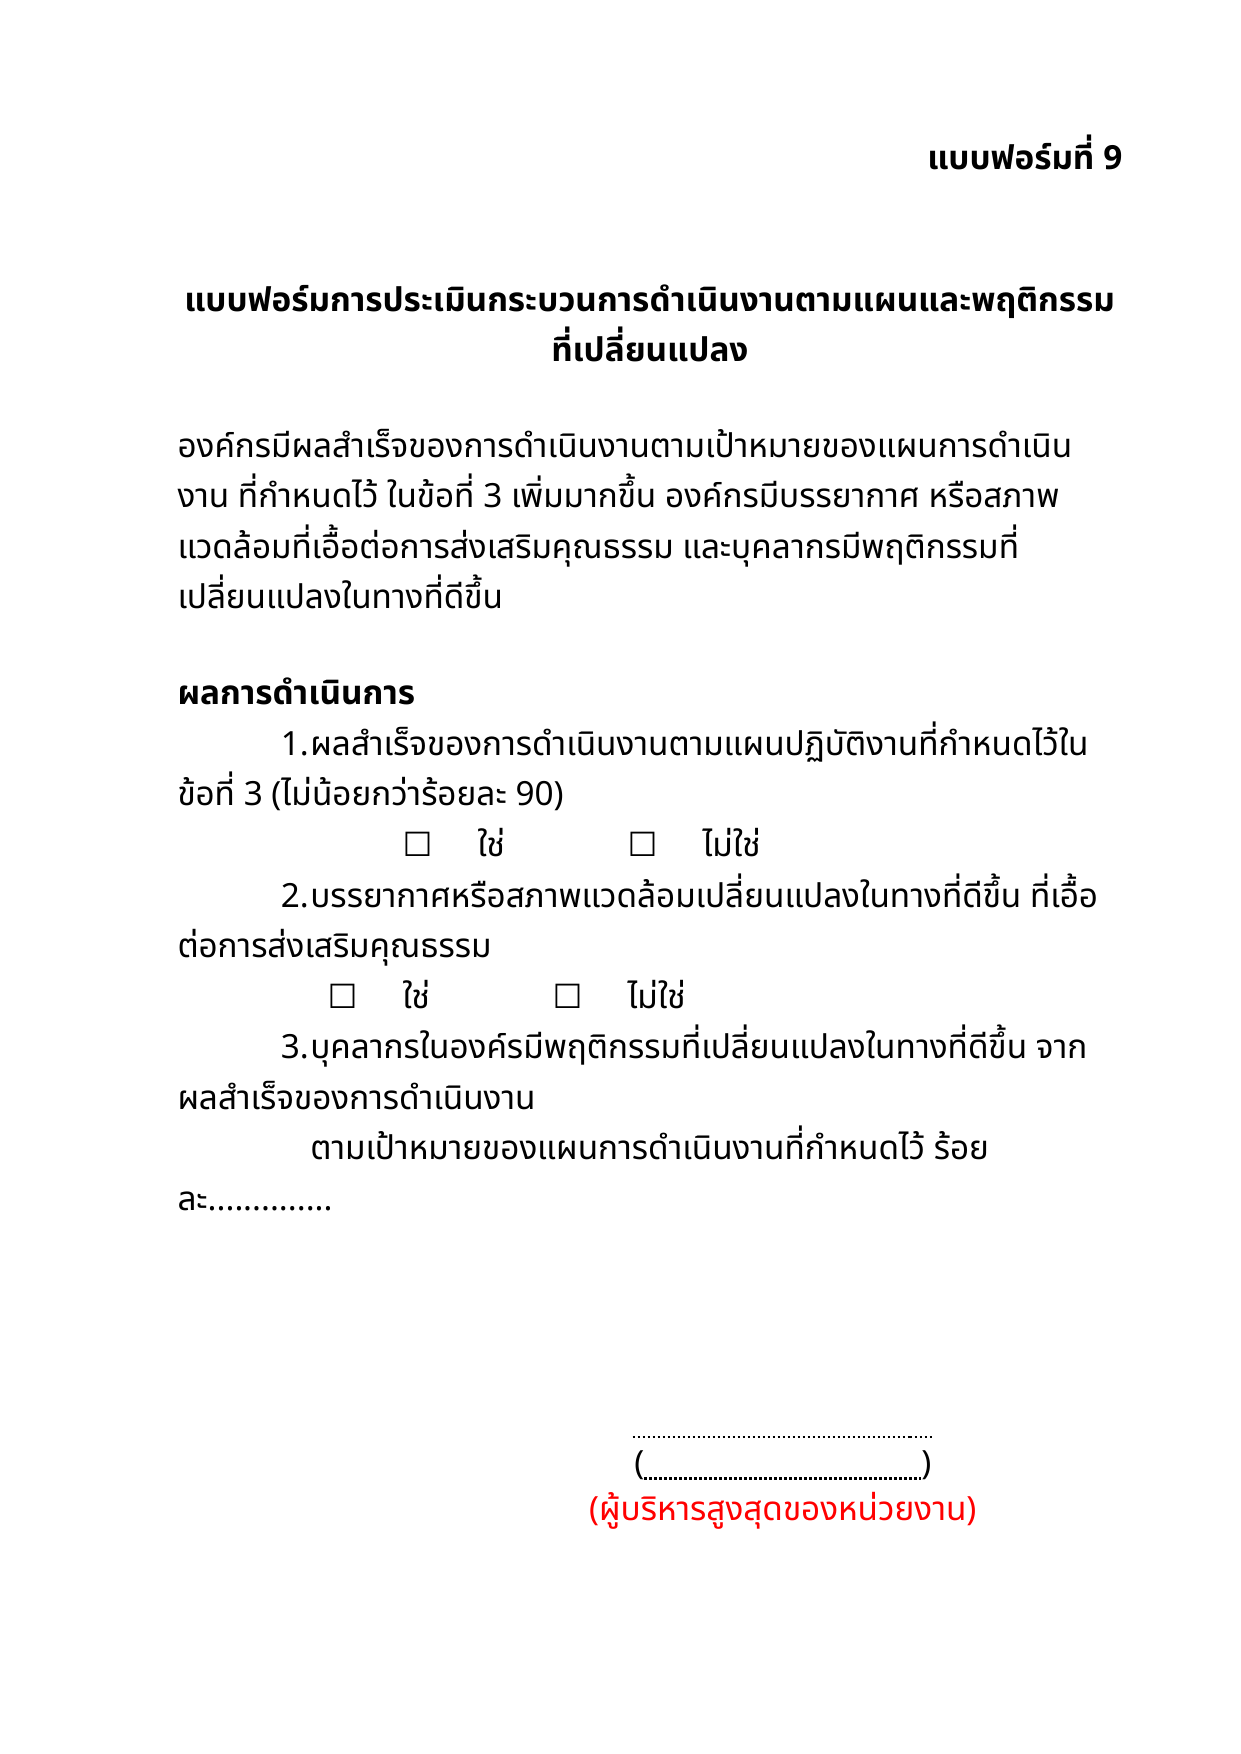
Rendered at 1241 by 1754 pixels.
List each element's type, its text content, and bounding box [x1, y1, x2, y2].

text แบบฟอร์มที่ 9 [177, 134, 1122, 185]
text ผลการดำเนินการ [177, 669, 1122, 719]
text ☐ ใช่ ☐ ไม่ใช่ [177, 972, 1122, 1023]
text 1. ผลสำเร็จของการดำเนินงานตามแผนปฏิบัติงานที่กำหนดไว้ในข้อที่ 3 (ไม่น้อยกว่าร้อยละ 90) [177, 719, 1122, 821]
text องค์กรมีผลสำเร็จของการดำเนินงานตามเป้าหมายของแผนการดำเนินงาน ที่กำหนดไว้ ในข้อที่ 3 เพิ่มมากขึ้น องค์กรมีบรรยากาศ หรือสภาพแวดล้อมที่เอื้อต่อการส่งเสริมคุณธรรม และบุคลากรมีพฤติกรรมที่เปลี่ยนแปลงในทางที่ดีขึ้น [177, 422, 1122, 624]
text 2. บรรยากาศหรือสภาพแวดล้อมเปลี่ยนแปลงในทางที่ดีขึ้น ที่เอื้อต่อการส่งเสริมคุณธรรม [177, 871, 1122, 972]
text 3. บุคลากรในองค์รมีพฤติกรรมที่เปลี่ยนแปลงในทางที่ดีขึ้น จากผลสำเร็จของการดำเนินงาน ตามเป้าหมายของแผนการดำเนินงานที่กำหนดไว้ ร้อยละ.............. [177, 1023, 1122, 1225]
text แบบฟอร์มการประเมินกระบวนการดำเนินงานตามแผนและพฤติกรรมที่เปลี่ยนแปลง [177, 276, 1122, 376]
text ☐ ใช่ ☐ ไม่ใช่ [177, 821, 1122, 871]
